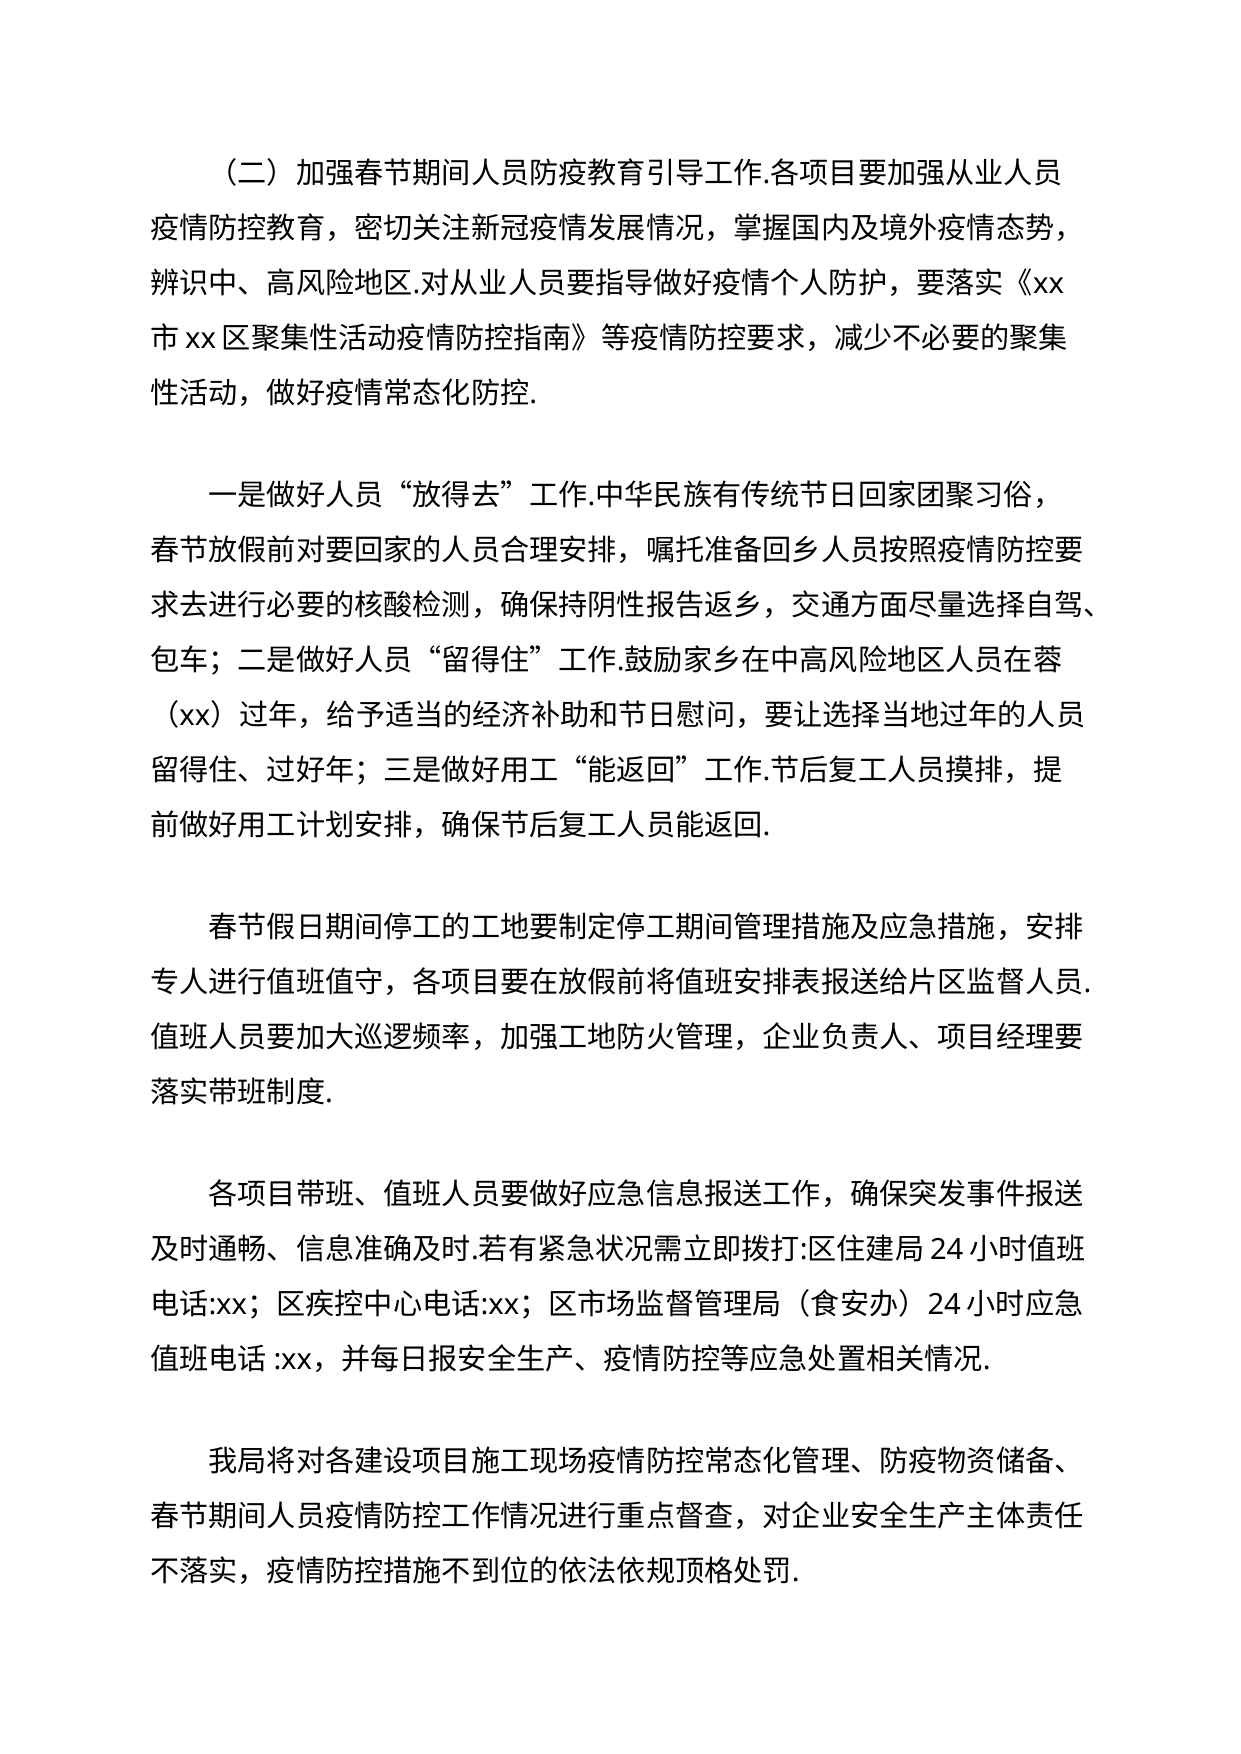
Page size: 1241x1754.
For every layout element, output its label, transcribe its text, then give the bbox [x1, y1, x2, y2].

text 各项目带班、值班人员要做好应急信息报送工作，确保突发事件报送及时通畅、信息准确及时.若有紧急状况需立即拨打:区住建局24小时值班电话:xx；区疾控中心电话:xx；区市场监督管理局（食安办）24小时应急值班电话 :xx，并每日报安全生产、疫情防控等应急处置相关情况. [150, 1170, 1090, 1378]
text （二）加强春节期间人员防疫教育引导工作.各项目要加强从业人员疫情防控教育，密切关注新冠疫情发展情况，掌握国内及境外疫情态势，辨识中、高风险地区.对从业人员要指导做好疫情个人防护，要落实《xx市xx区聚集性活动疫情防控指南》等疫情防控要求，减少不必要的聚集性活动，做好疫情常态化防控. [150, 150, 1090, 412]
text 一是做好人员“放得去”工作.中华民族有传统节日回家团聚习俗，春节放假前对要回家的人员合理安排，嘱托准备回乡人员按照疫情防控要求去进行必要的核酸检测，确保持阴性报告返乡，交通方面尽量选择自驾、包车；二是做好人员“留得住”工作.鼓励家乡在中高风险地区人员在蓉（xx）过年，给予适当的经济补助和节日慰问，要让选择当地过年的人员留得住、过好年；三是做好用工“能返回”工作.节后复工人员摸排，提前做好用工计划安排，确保节后复工人员能返回. [150, 472, 1090, 844]
text 春节假日期间停工的工地要制定停工期间管理措施及应急措施，安排专人进行值班值守，各项目要在放假前将值班安排表报送给片区监督人员.值班人员要加大巡逻频率，加强工地防火管理，企业负责人、项目经理要落实带班制度. [150, 904, 1090, 1111]
text 我局将对各建设项目施工现场疫情防控常态化管理、防疫物资储备、春节期间人员疫情防控工作情况进行重点督查，对企业安全生产主体责任不落实，疫情防控措施不到位的依法依规顶格处罚. [150, 1437, 1090, 1589]
